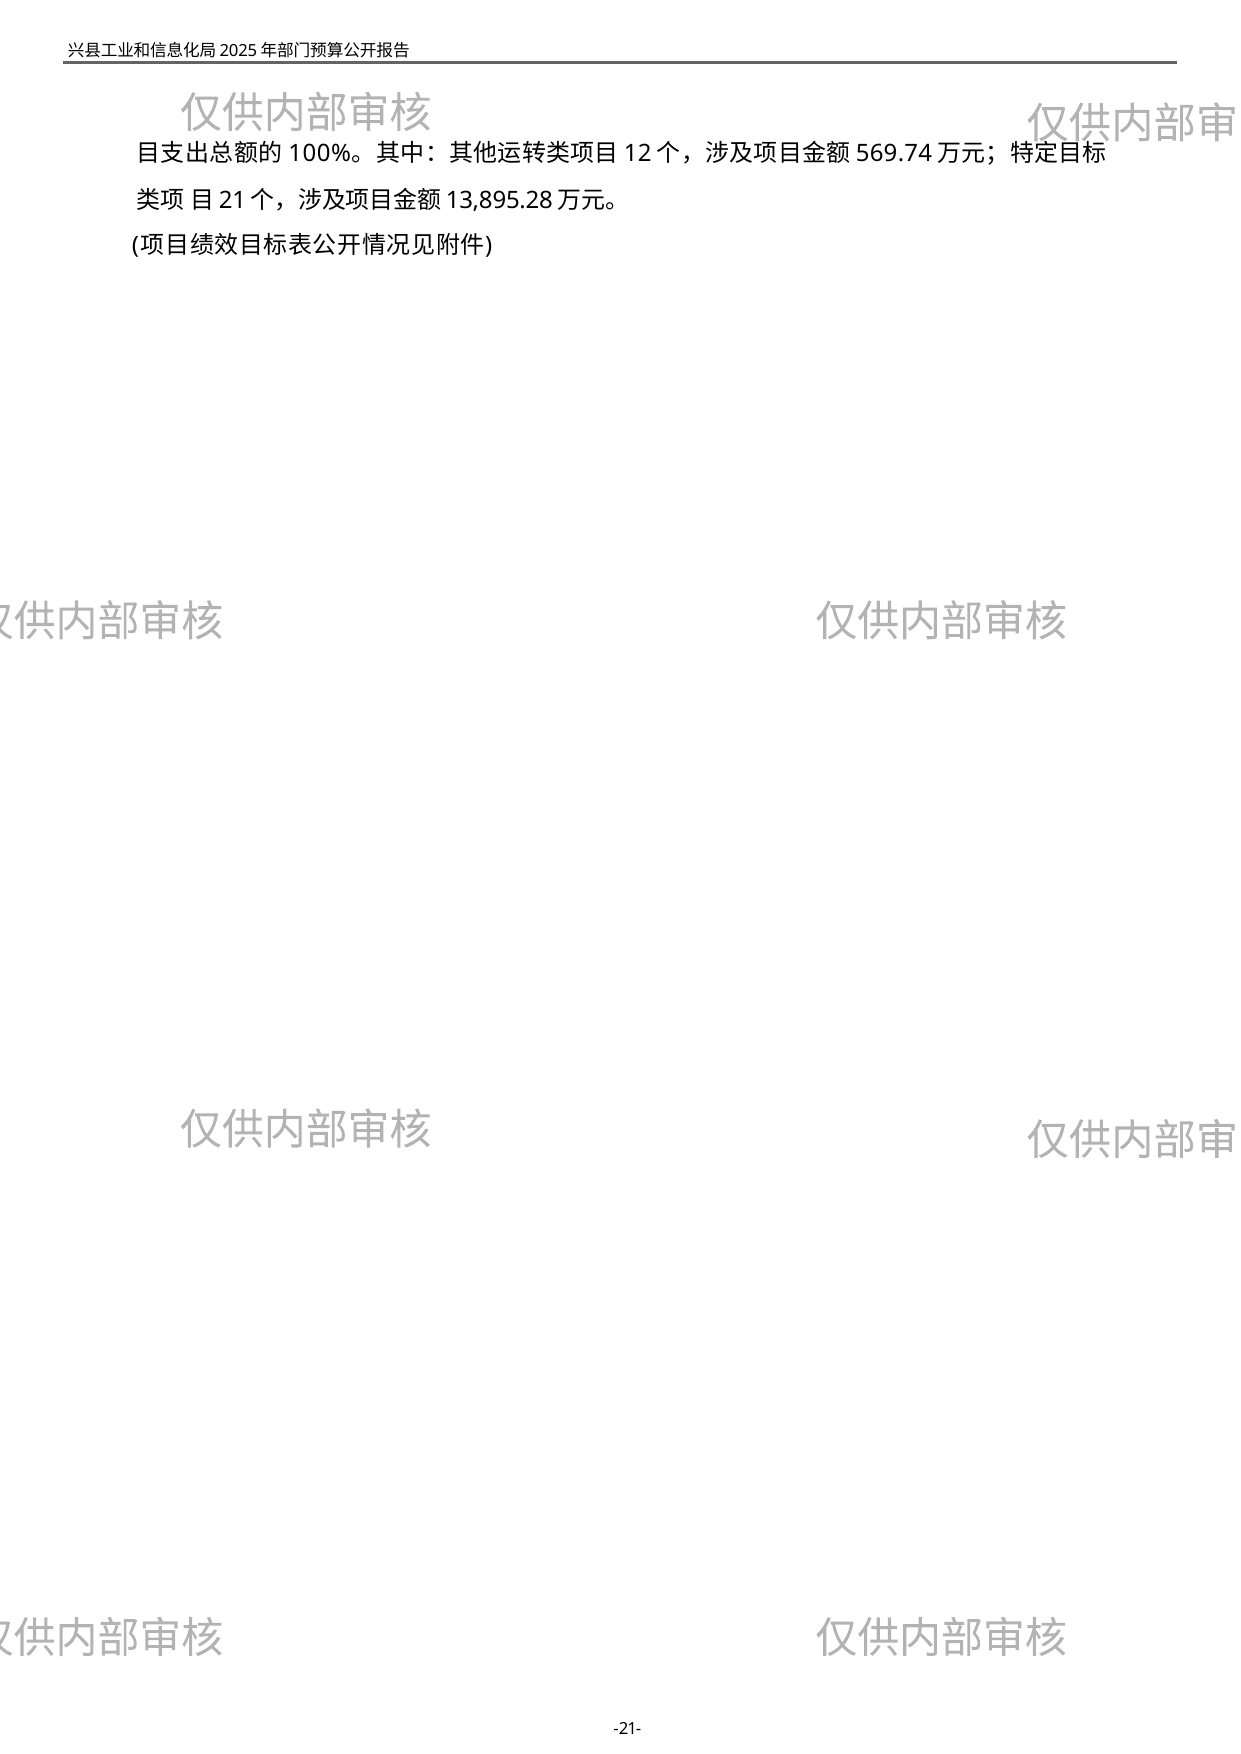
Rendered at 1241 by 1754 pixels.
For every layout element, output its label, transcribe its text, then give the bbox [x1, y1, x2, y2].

text 目支出总额的100%。其中：其他运转类项目12个，涉及项目金额569.74万元；特定目标类项 目21个，涉及项目金额13,895.28万元。 [136, 134, 1113, 215]
text (项目绩效目标表公开情况见附件) [132, 228, 1231, 259]
